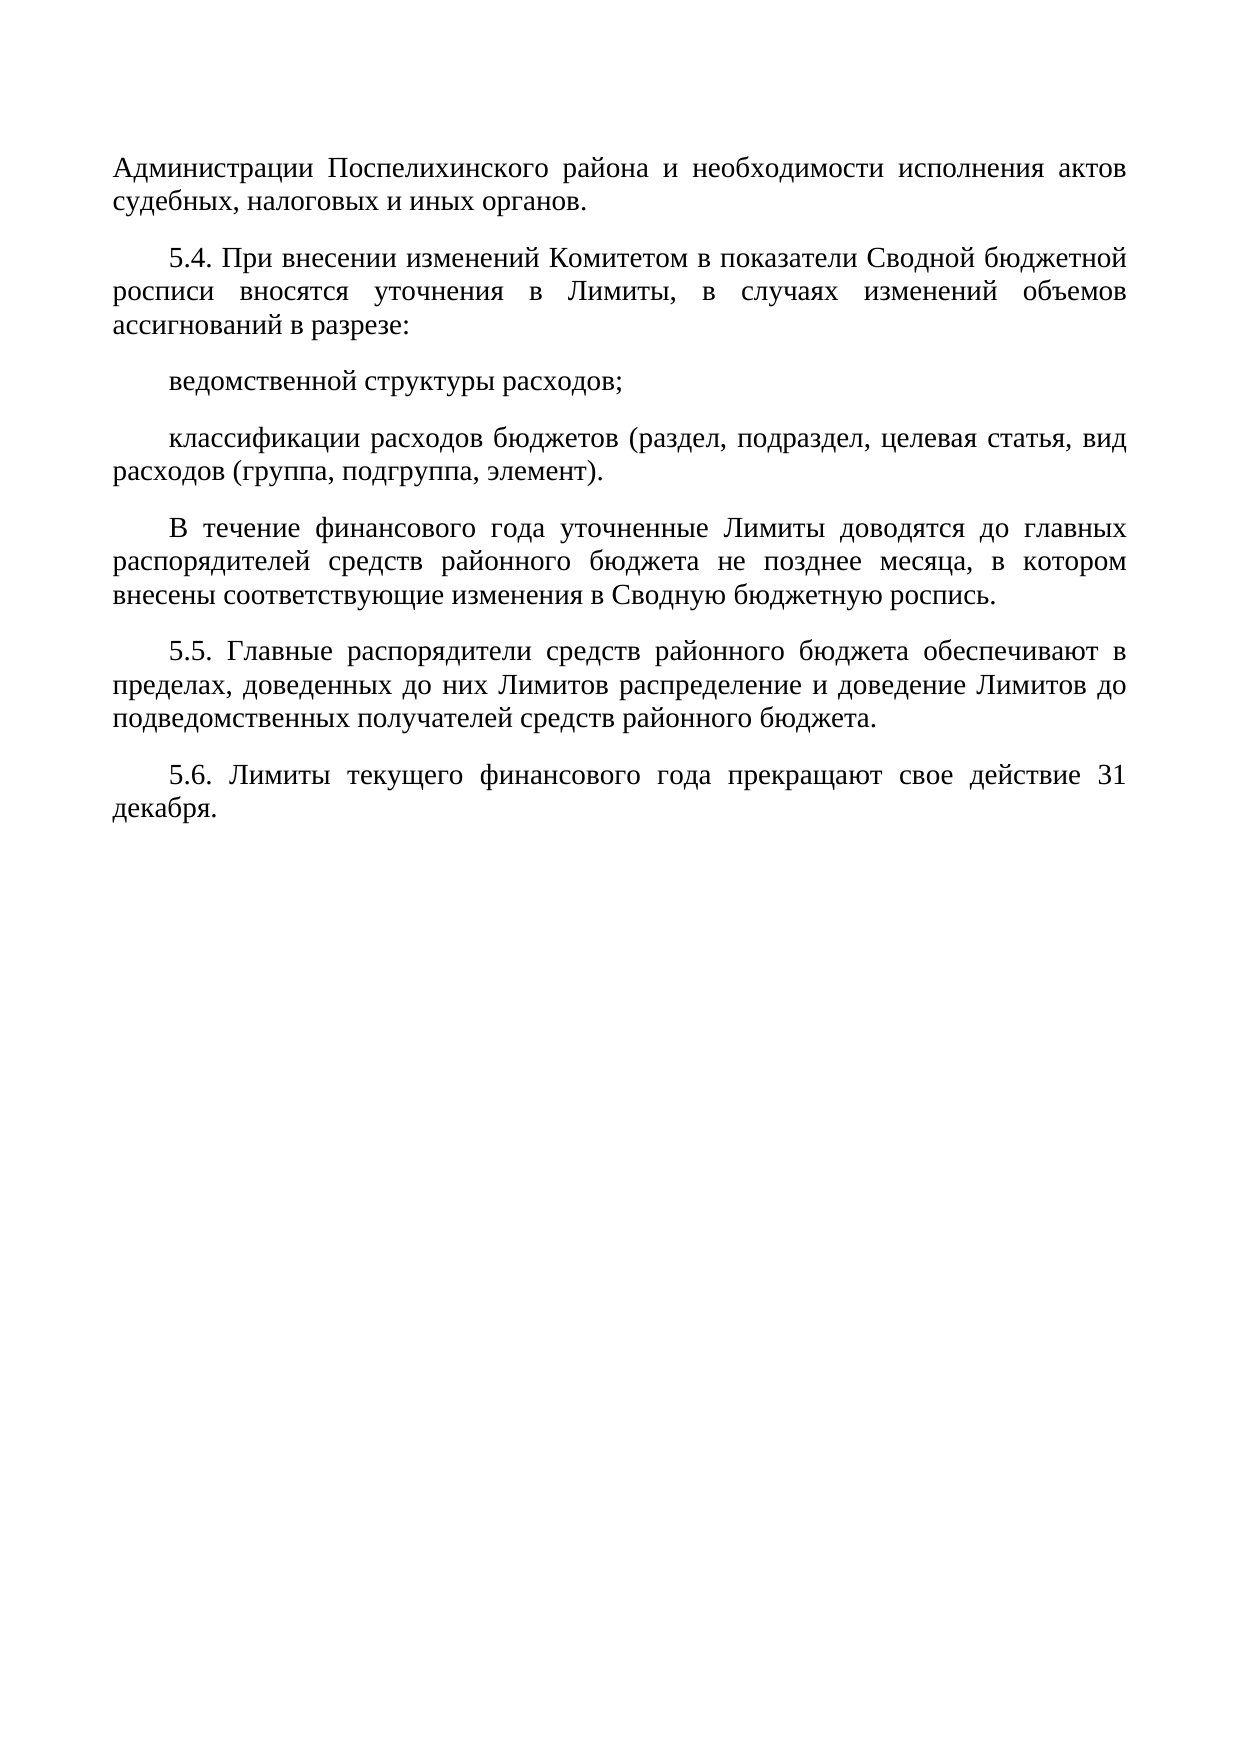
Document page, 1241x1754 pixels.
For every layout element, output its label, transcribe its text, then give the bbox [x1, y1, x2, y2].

text 5.5. Главные распорядители средств районного бюджета обеспечивают в пределах, доведенных до них Лимитов распределение и доведение Лимитов до подведомственных получателей средств районного бюджета. [112, 633, 1128, 734]
text 5.6. Лимиты текущего финансового года прекращают свое действие 31 декабря. [112, 757, 1128, 824]
text В течение финансового года уточненные Лимиты доводятся до главных распорядителей средств районного бюджета не позднее месяца, в котором внесены соответствующие изменения в Сводную бюджетную роспись. [112, 510, 1128, 611]
text 5.4. При внесении изменений Комитетом в показатели Сводной бюджетной росписи вносятся уточнения в Лимиты, в случаях изменений объемов ассигнований в разрезе: [112, 240, 1128, 341]
text ведомственной структуры расходов; [112, 363, 1128, 397]
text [112, 150, 1128, 217]
text классификации расходов бюджетов (раздел, подраздел, целевая статья, вид расходов (группа, подгруппа, элемент). [112, 420, 1128, 487]
